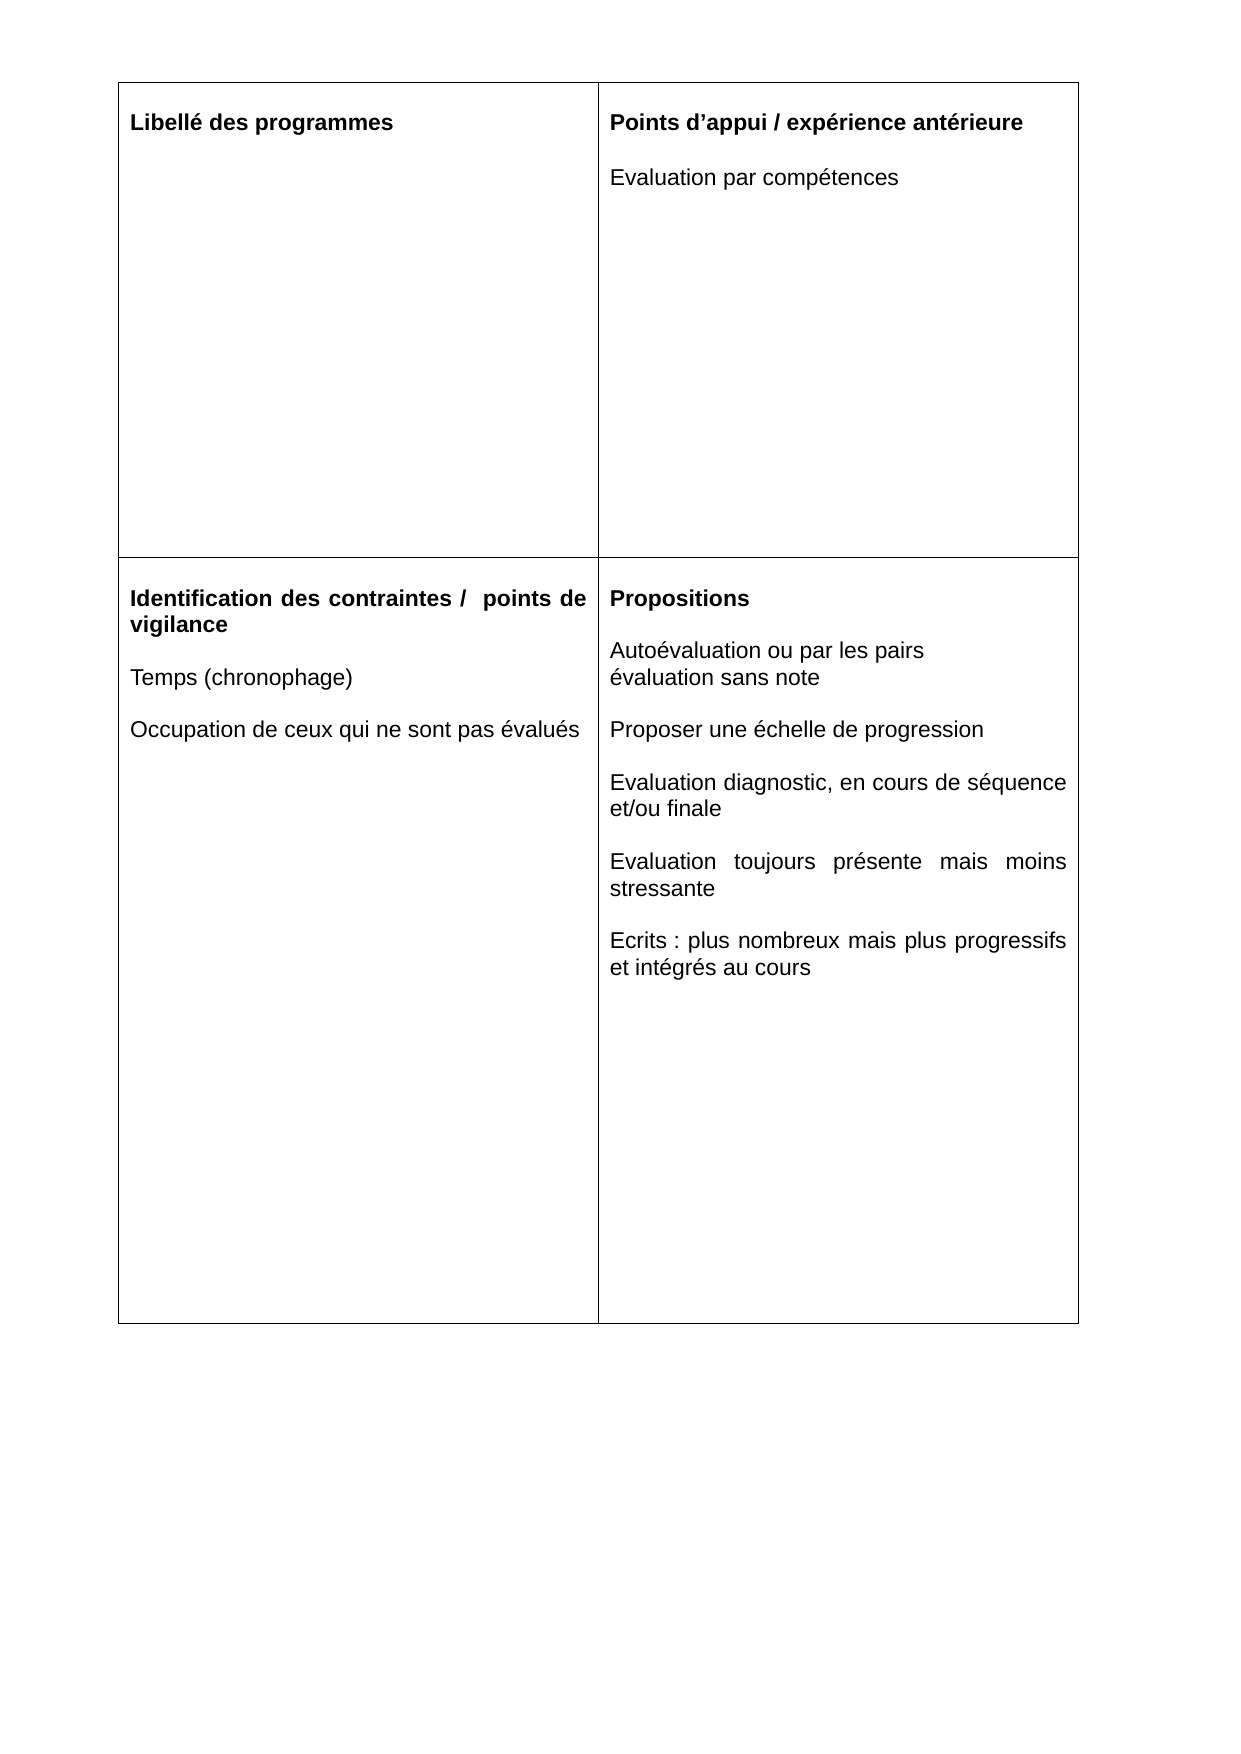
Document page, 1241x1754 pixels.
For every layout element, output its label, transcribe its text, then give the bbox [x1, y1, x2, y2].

table_header Libellé des programmes [119, 83, 598, 557]
table_cell Propositions Autoévaluation ou par les pairs évaluation sans note Proposer une échelle de progression Evaluation diagnostic, en cours de séquence et/ou finale Evaluation toujours présente mais moins stressante Ecrits : plus nombreux mais plus progressifs et intégrés au cours [599, 558, 1078, 1322]
table_cell Identification des contraintes / points de vigilance Temps (chronophage) Occupation de ceux qui ne sont pas évalués [119, 558, 598, 1322]
table_header Points d’appui / expérience antérieure Evaluation par compétences [599, 83, 1078, 557]
